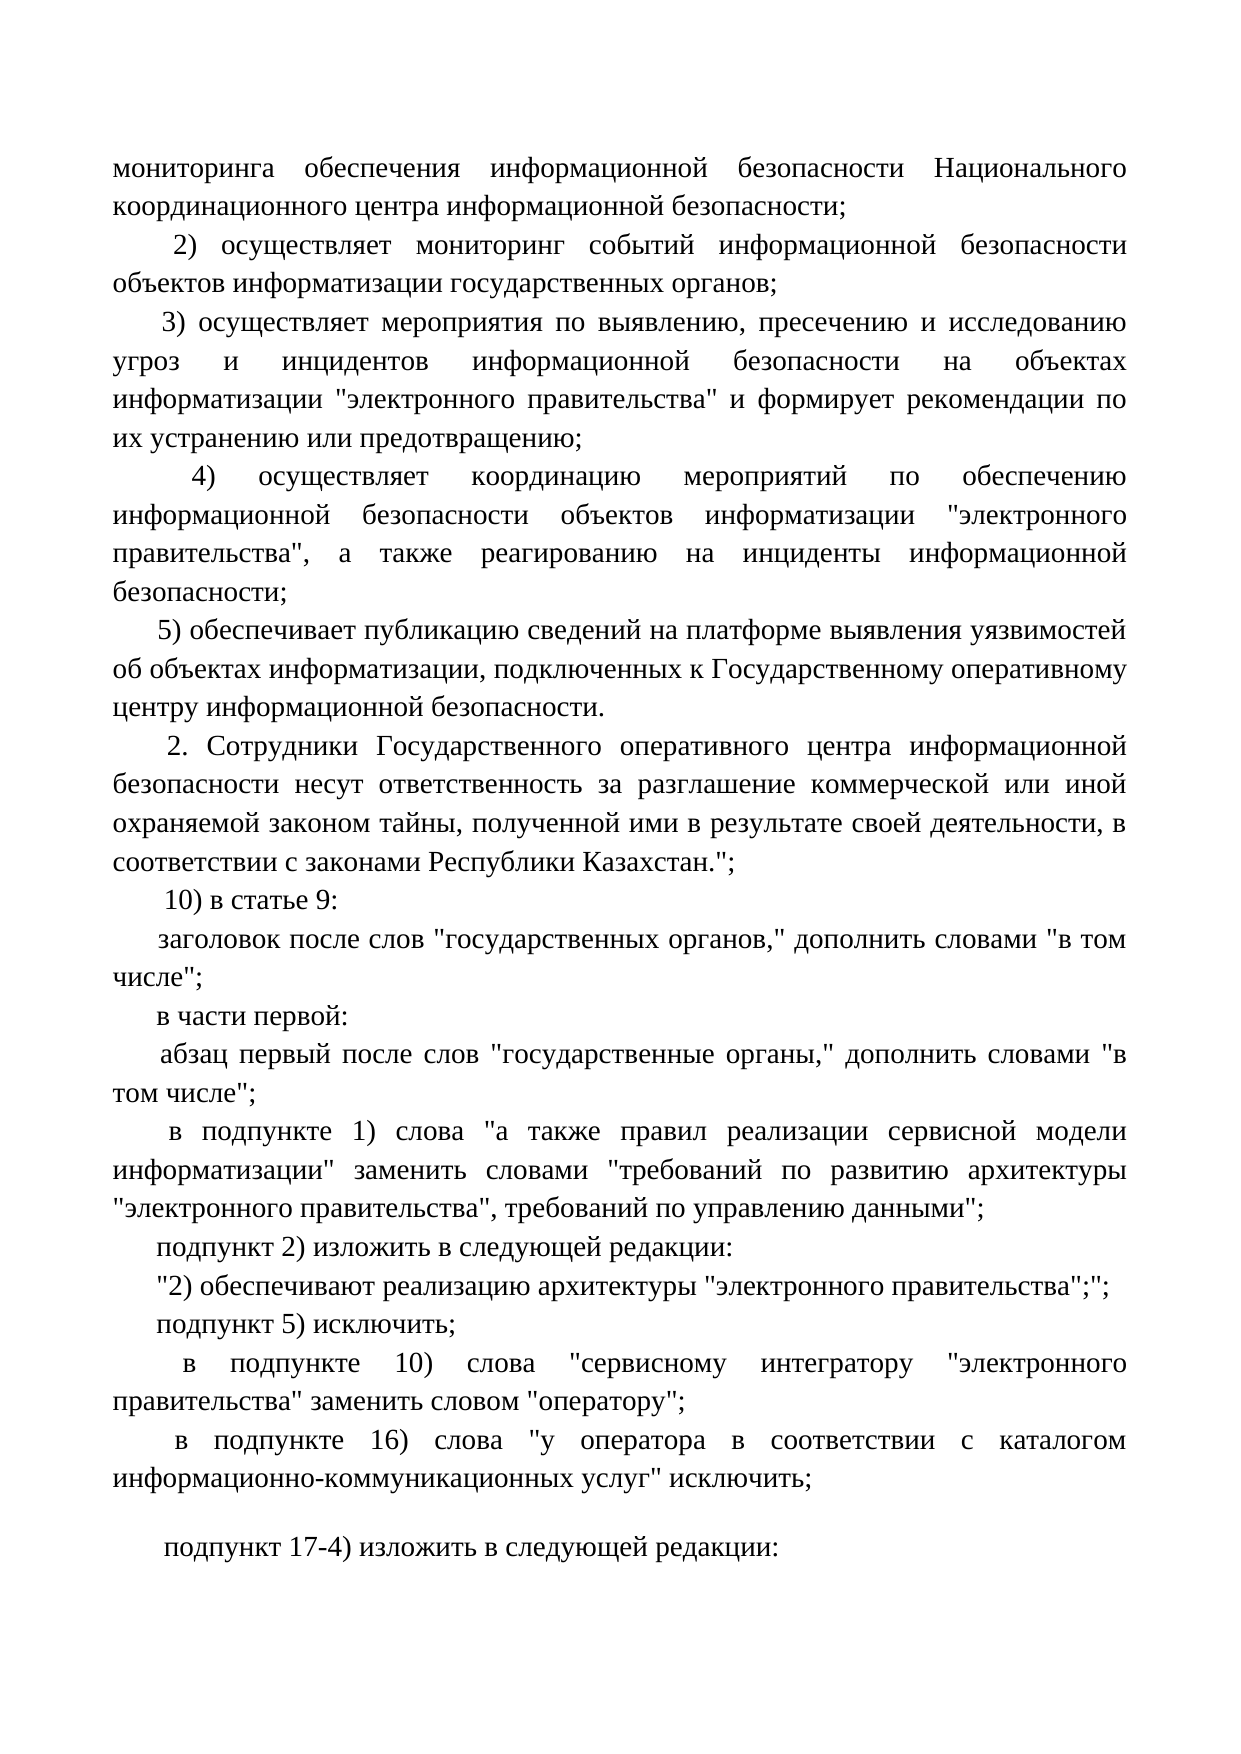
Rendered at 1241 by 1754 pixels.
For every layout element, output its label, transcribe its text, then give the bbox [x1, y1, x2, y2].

text 4) осуществляет координацию мероприятий по обеспечению информационной безопасности объектов информатизации "электронного правительства", а также реагированию на инциденты информационной безопасности; [112, 458, 1128, 607]
text подпункт 17-4) изложить в следующей редакции: [112, 1529, 1128, 1563]
text в подпункте 16) слова "у оператора в соответствии с каталогом информационно-коммуникационных услуг" исключить; [112, 1422, 1128, 1494]
text подпункт 5) исключить; [112, 1306, 1128, 1340]
text "2) обеспечивают реализацию архитектуры "электронного правительства";"; [112, 1268, 1128, 1301]
text подпункт 2) изложить в следующей редакции: [112, 1229, 1128, 1263]
text 3) осуществляет мероприятия по выявлению, пресечению и исследованию угроз и инцидентов информационной безопасности на объектах информатизации "электронного правительства" и формирует рекомендации по их устранению или предотвращению; [112, 304, 1128, 453]
text в подпункте 1) слова "а также правил реализации сервисной модели информатизации" заменить словами "требований по развитию архитектуры "электронного правительства", требований по управлению данными"; [112, 1113, 1128, 1224]
text в части первой: [112, 998, 1128, 1031]
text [112, 150, 1128, 222]
text 2. Сотрудники Государственного оперативного центра информационной безопасности несут ответственность за разглашение коммерческой или иной охраняемой законом тайны, полученной ими в результате своей деятельности, в соответствии с законами Республики Казахстан."; [112, 728, 1128, 877]
text 5) обеспечивает публикацию сведений на платформе выявления уязвимостей об объектах информатизации, подключенных к Государственному оперативному центру информационной безопасности. [112, 612, 1128, 723]
text в подпункте 10) слова "сервисному интегратору "электронного правительства" заменить словом "оператору"; [112, 1345, 1128, 1417]
text 10) в статье 9: [112, 882, 1128, 916]
text 2) осуществляет мониторинг событий информационной безопасности объектов информатизации государственных органов; [112, 227, 1128, 299]
text абзац первый после слов "государственные органы," дополнить словами "в том числе"; [112, 1036, 1128, 1108]
text заголовок после слов "государственных органов," дополнить словами "в том числе"; [112, 921, 1128, 993]
